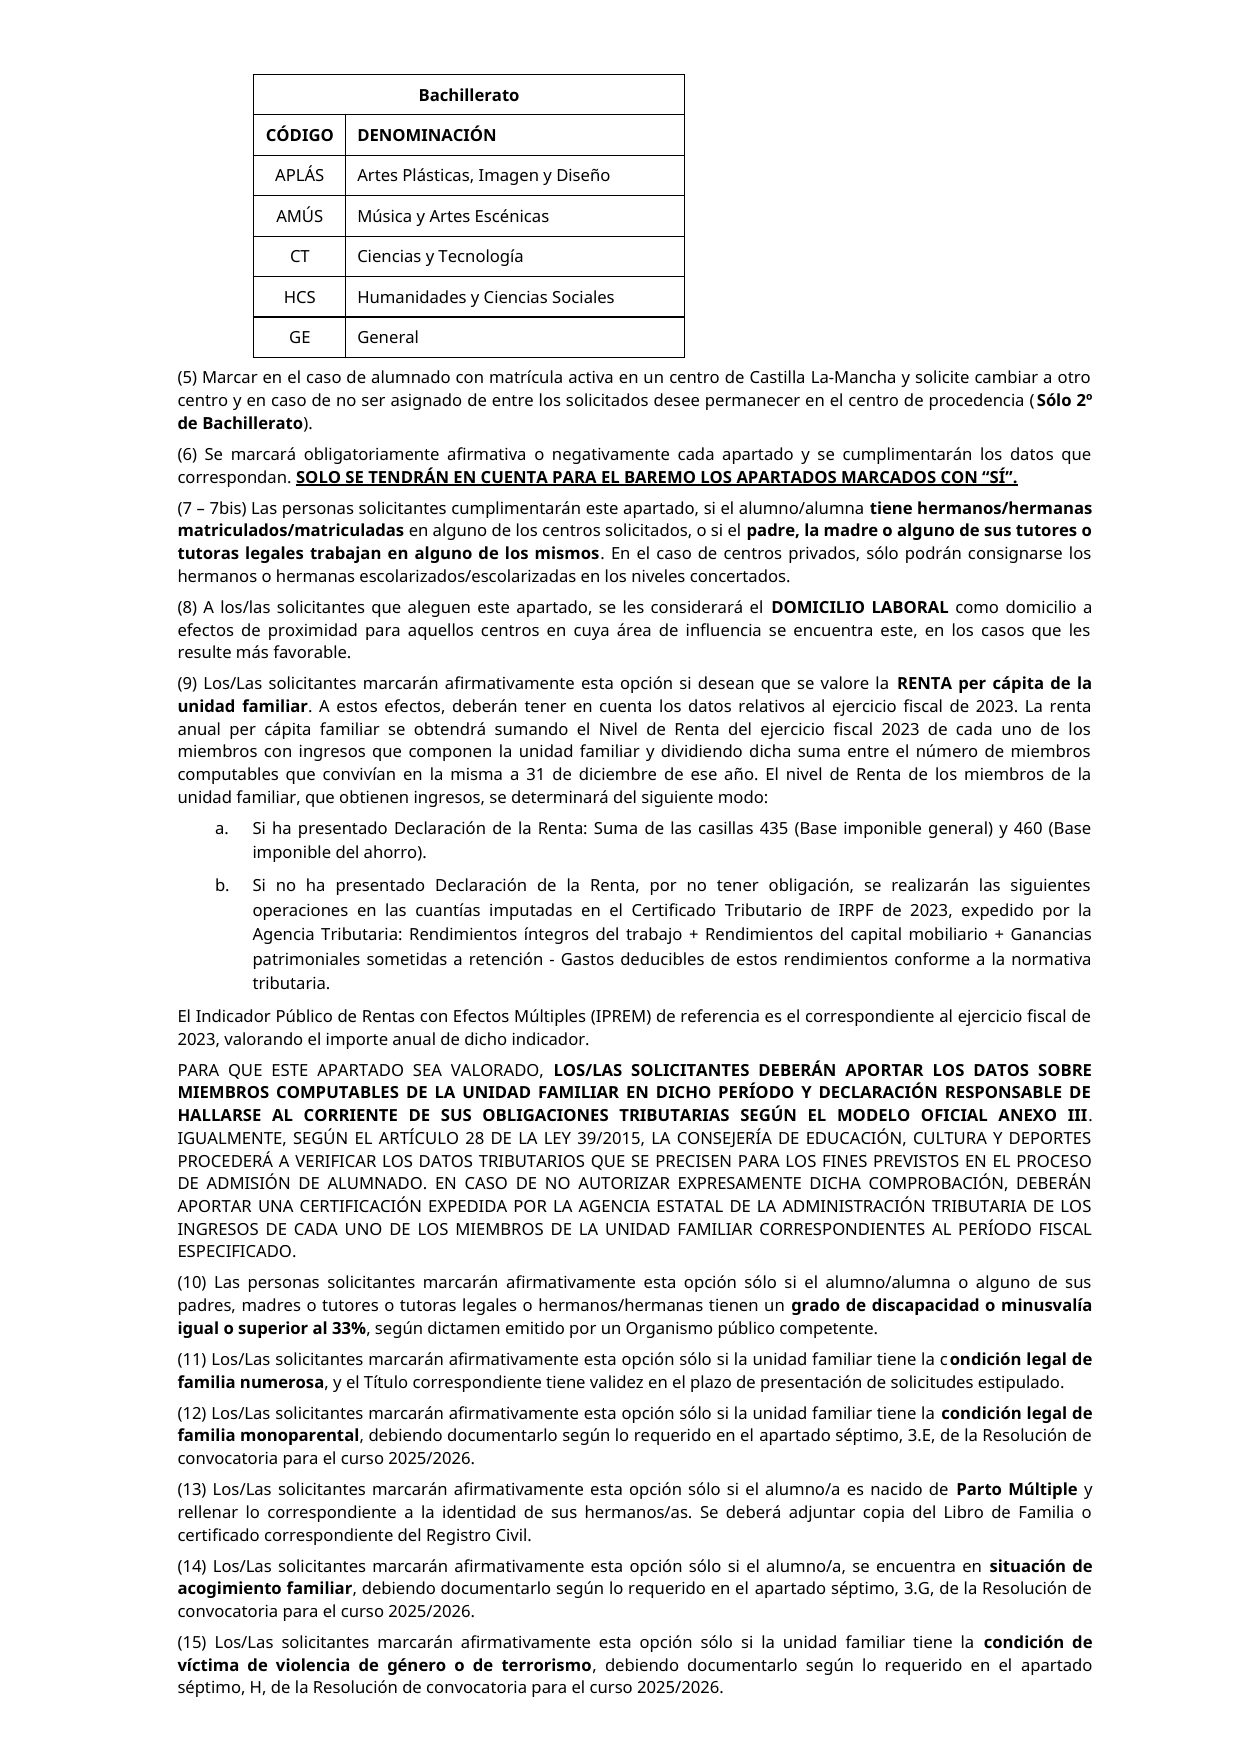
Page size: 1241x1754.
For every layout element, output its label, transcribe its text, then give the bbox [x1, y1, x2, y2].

table_cell CT [254, 237, 345, 276]
table_cell AMÚS [254, 196, 345, 236]
text (8) A los/las solicitantes que aleguen este apartado, se les considerará el DOMICILIO LABORAL como domicilio a efectos de proximidad para aquellos centros en cuya área de influencia se encuentra este, en los casos que les resulte más favorable. [177, 596, 1092, 664]
table_cell Música y Artes Escénicas [346, 196, 684, 236]
text (11) Los/Las solicitantes marcarán afirmativamente esta opción sólo si la unidad familiar tiene la condición legal de familia numerosa, y el Título correspondiente tiene validez en el plazo de presentación de solicitudes estipulado. [177, 1347, 1092, 1393]
table_cell Ciencias y Tecnología [346, 237, 684, 276]
table_cell GE [254, 318, 345, 357]
table_cell Artes Plásticas, Imagen y Diseño [346, 156, 684, 195]
text El Indicador Público de Rentas con Efectos Múltiples (IPREM) de referencia es el correspondiente al ejercicio fiscal de 2023, valorando el importe anual de dicho indicador. [177, 1004, 1092, 1050]
text (9) Los/Las solicitantes marcarán afirmativamente esta opción si desean que se valore la RENTA per cápita de la unidad familiar. A estos efectos, deberán tener en cuenta los datos relativos al ejercicio fiscal de 2023. La renta anual per cápita familiar se obtendrá sumando el Nivel de Renta del ejercicio fiscal 2023 de cada uno de los miembros con ingresos que componen la unidad familiar y dividiendo dicha suma entre el número de miembros computables que convivían en la misma a 31 de diciembre de ese año. El nivel de Renta de los miembros de la unidad familiar, que obtienen ingresos, se determinará del siguiente modo: [177, 672, 1092, 808]
text (15) Los/Las solicitantes marcarán afirmativamente esta opción sólo si la unidad familiar tiene la condición de víctima de violencia de género o de terrorismo, debiendo documentarlo según lo requerido en el apartado séptimo, H, de la Resolución de convocatoria para el curso 2025/2026. [177, 1631, 1092, 1699]
text (5) Marcar en el caso de alumnado con matrícula activa en un centro de Castilla La-Mancha y solicite cambiar a otro centro y en caso de no ser asignado de entre los solicitados desee permanecer en el centro de procedencia (Sólo 2º de Bachillerato). [177, 366, 1092, 434]
text (12) Los/Las solicitantes marcarán afirmativamente esta opción sólo si la unidad familiar tiene la condición legal de familia monoparental, debiendo documentarlo según lo requerido en el apartado séptimo, 3.E, de la Resolución de convocatoria para el curso 2025/2026. [177, 1401, 1092, 1469]
text (7 – 7bis) Las personas solicitantes cumplimentarán este apartado, si el alumno/alumna tiene hermanos/hermanas matriculados/matriculadas en alguno de los centros solicitados, o si el padre, la madre o alguno de sus tutores o tutoras legales trabajan en alguno de los mismos. En el caso de centros privados, sólo podrán consignarse los hermanos o hermanas escolarizados/escolarizadas en los niveles concertados. [177, 496, 1092, 587]
table_cell CÓDIGO [254, 115, 345, 155]
text (10) Las personas solicitantes marcarán afirmativamente esta opción sólo si el alumno/alumna o alguno de sus padres, madres o tutores o tutoras legales o hermanos/hermanas tienen un grado de discapacidad o minusvalía igual o superior al 33%, según dictamen emitido por un Organismo público competente. [177, 1271, 1092, 1339]
table_cell General [346, 318, 684, 357]
text (14) Los/Las solicitantes marcarán afirmativamente esta opción sólo si el alumno/a, se encuentra en situación de acogimiento familiar, debiendo documentarlo según lo requerido en el apartado séptimo, 3.G, de la Resolución de convocatoria para el curso 2025/2026. [177, 1554, 1092, 1622]
list Si ha presentado Declaración de la Renta: Suma de las casillas 435 (Base imponible general) y 460 (Base imponible del ahorro). [215, 817, 1092, 864]
text PARA QUE ESTE APARTADO SEA VALORADO, LOS/LAS SOLICITANTES DEBERÁN APORTAR LOS DATOS SOBRE MIEMBROS COMPUTABLES DE LA UNIDAD FAMILIAR EN DICHO PERÍODO Y DECLARACIÓN RESPONSABLE DE HALLARSE AL CORRIENTE DE SUS OBLIGACIONES TRIBUTARIAS SEGÚN EL MODELO OFICIAL ANEXO III. IGUALMENTE, SEGÚN EL ARTÍCULO 28 DE LA LEY 39/2015, LA CONSEJERÍA DE EDUCACIÓN, CULTURA Y DEPORTES PROCEDERÁ A VERIFICAR LOS DATOS TRIBUTARIOS QUE SE PRECISEN PARA LOS FINES PREVISTOS EN EL PROCESO DE ADMISIÓN DE ALUMNADO. EN CASO DE NO AUTORIZAR EXPRESAMENTE DICHA COMPROBACIÓN, DEBERÁN APORTAR UNA CERTIFICACIÓN EXPEDIDA POR LA AGENCIA ESTATAL DE LA ADMINISTRACIÓN TRIBUTARIA DE LOS INGRESOS DE CADA UNO DE LOS MIEMBROS DE LA UNIDAD FAMILIAR CORRESPONDIENTES AL PERÍODO FISCAL ESPECIFICADO. [177, 1058, 1092, 1263]
table_header Bachillerato [254, 75, 684, 114]
text (6) Se marcará obligatoriamente afirmativa o negativamente cada apartado y se cumplimentarán los datos que correspondan. SOLO SE TENDRÁN EN CUENTA PARA EL BAREMO LOS APARTADOS MARCADOS CON “SÍ”. [177, 443, 1092, 488]
text (13) Los/Las solicitantes marcarán afirmativamente esta opción sólo si el alumno/a es nacido de Parto Múltiple y rellenar lo correspondiente a la identidad de sus hermanos/as. Se deberá adjuntar copia del Libro de Familia o certificado correspondiente del Registro Civil. [177, 1478, 1092, 1546]
table_cell DENOMINACIÓN [346, 115, 684, 155]
table_cell APLÁS [254, 156, 345, 195]
table_cell Humanidades y Ciencias Sociales [346, 277, 684, 316]
table_cell HCS [254, 277, 345, 316]
list Si no ha presentado Declaración de la Renta, por no tener obligación, se realizarán las siguientes operaciones en las cuantías imputadas en el Certificado Tributario de IRPF de 2023, expedido por la Agencia Tributaria: Rendimientos íntegros del trabajo + Rendimientos del capital mobiliario + Ganancias patrimoniales sometidas a retención - Gastos deducibles de estos rendimientos conforme a la normativa tributaria. [215, 874, 1092, 994]
